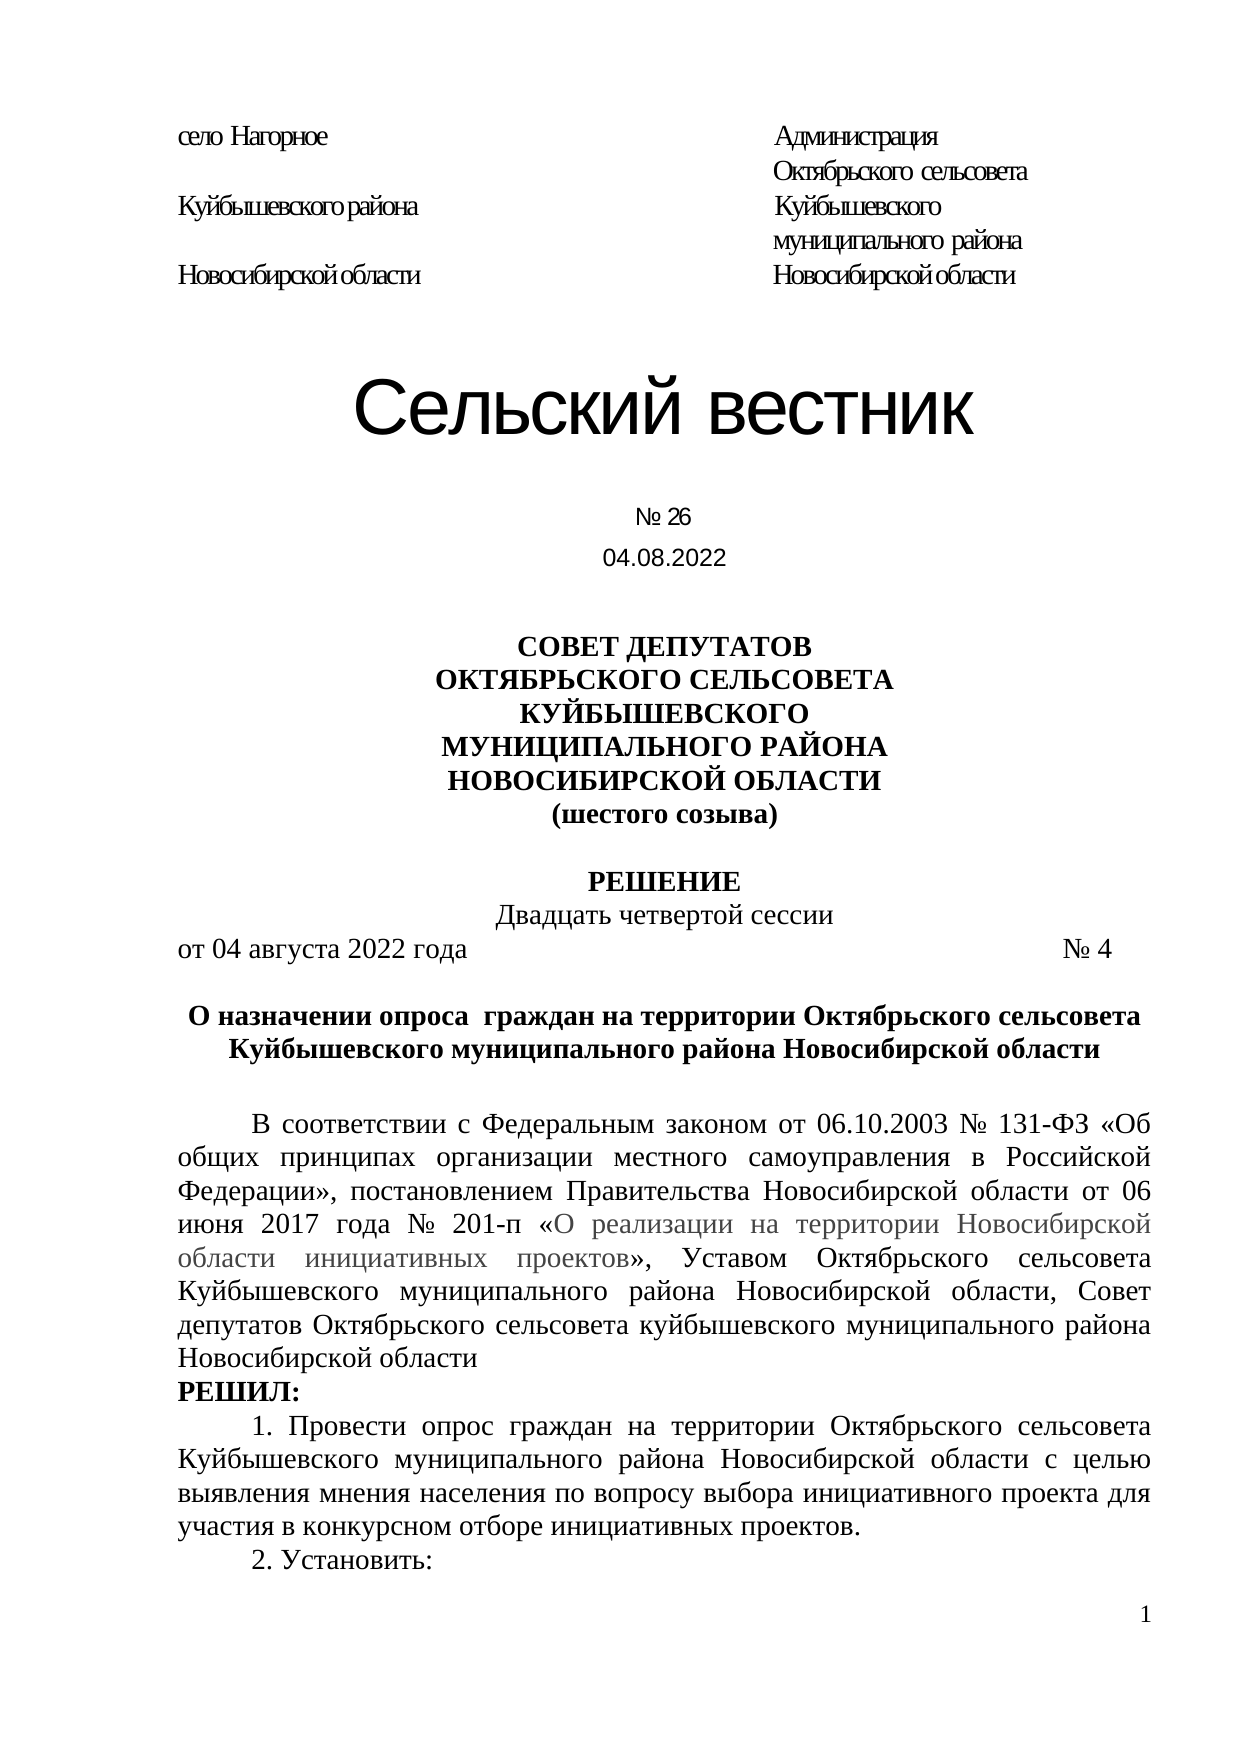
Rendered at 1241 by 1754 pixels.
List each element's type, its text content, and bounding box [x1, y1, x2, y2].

text О назначении опроса граждан на территории Октябрьского сельсовета Куйбышевского муниципального района Новосибирской области [177, 998, 1152, 1065]
text РЕШЕНИЕ [177, 864, 1152, 897]
text СОВЕТ ДЕПУТАТОВ [177, 629, 1152, 662]
text село Нагорное Администрация [177, 118, 1152, 153]
text В соответствии с Федеральным законом от 06.10.2003 № 131-ФЗ «Об общих принципах организации местного самоуправления в Российской Федерации», постановлением Правительства Новосибирской области от 06 июня 2017 года № 201-п «О реализации на территории Новосибирской области инициативных проектов», Уставом Октябрьского сельсовета Куйбышевского муниципального района Новосибирской области, Совет депутатов Октябрьского сельсовета куйбышевского муниципального района Новосибирской области [177, 1106, 1152, 1240]
text Куйбышевского района Куйбышевского [177, 188, 1152, 222]
text Октябрьского сельсовета [177, 153, 1152, 188]
text муниципального района Новосибирской области Новосибирской области [177, 222, 1152, 292]
text КУЙБЫШЕВСКОГО [177, 696, 1152, 729]
text ОКТЯБРЬСКОГО СЕЛЬСОВЕТА [177, 662, 1152, 696]
text 2. Установить: [177, 1542, 1152, 1575]
text (шестого созыва) [177, 797, 1152, 830]
text 1. Провести опрос граждан на территории Октябрьского сельсовета Куйбышевского муниципального района Новосибирской области с целью выявления мнения населения по вопросу выбора инициативного проекта для участия в конкурсном отборе инициативных проектов. [177, 1408, 1152, 1542]
text РЕШИЛ: [177, 1374, 1152, 1408]
text В соответствии с Федеральным законом от 06.10.2003 № 131-ФЗ «Об общих принципах организации местного самоуправления в Российской Федерации», постановлением Правительства Новосибирской области от 06 июня 2017 года № 201-п «О реализации на территории Новосибирской области инициативных проектов», Уставом Октябрьского сельсовета Куйбышевского муниципального района Новосибирской области, Совет депутатов Октябрьского сельсовета куйбышевского муниципального района Новосибирской области [177, 1240, 1152, 1374]
text № 26 [177, 465, 1152, 542]
text Двадцать четвертой сессии [177, 897, 1152, 931]
text Сельский вестник [177, 373, 1152, 451]
text от 04 августа 2022 года № 4 [177, 931, 1152, 964]
text 04.08.2022 [177, 542, 1152, 571]
text МУНИЦИПАЛЬНОГО РАЙОНА НОВОСИБИРСКОЙ ОБЛАСТИ [177, 729, 1152, 797]
